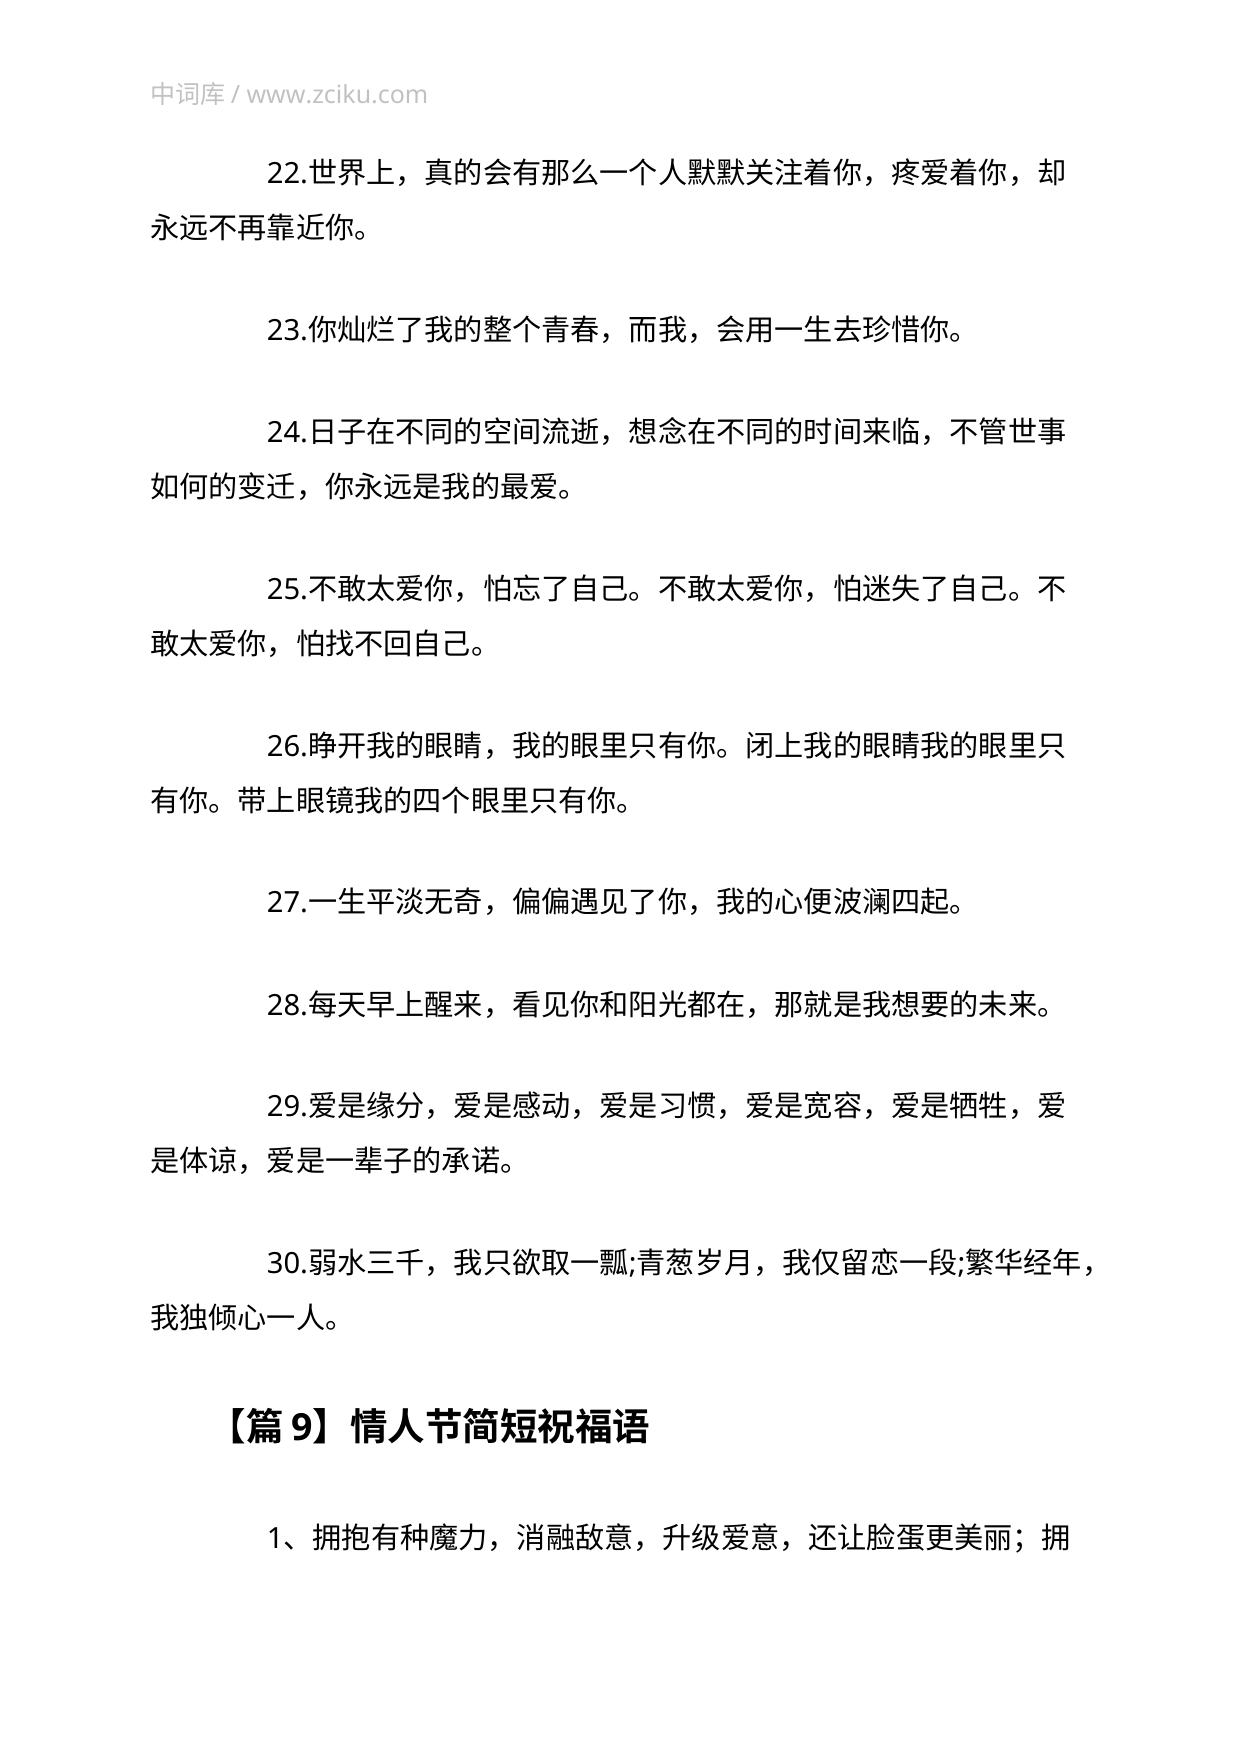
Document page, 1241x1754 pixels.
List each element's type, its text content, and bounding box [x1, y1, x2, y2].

text 27.一生平淡无奇，偏偏遇见了你，我的心便波澜四起。 [150, 879, 1090, 921]
text 29.爱是缘分，爱是感动，爱是习惯，爱是宽容，爱是牺牲，爱是体谅，爱是一辈子的承诺。 [150, 1083, 1090, 1180]
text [150, 1514, 1090, 1557]
text 24.日子在不同的空间流逝，想念在不同的时间来临，不管世事如何的变迁，你永远是我的最爱。 [150, 409, 1090, 506]
text 22.世界上，真的会有那么一个人默默关注着你，疼爱着你，却永远不再靠近你。 [150, 150, 1090, 247]
text 23.你灿烂了我的整个青春，而我，会用一生去珍惜你。 [150, 307, 1090, 349]
text 30.弱水三千，我只欲取一瓢;青葱岁月，我仅留恋一段;繁华经年，我独倾心一人。 [150, 1240, 1090, 1337]
text 28.每天早上醒来，看见你和阳光都在，那就是我想要的未来。 [150, 981, 1090, 1023]
text 【篇9】情人节简短祝福语 [150, 1397, 1090, 1451]
text 26.睁开我的眼睛，我的眼里只有你。闭上我的眼睛我的眼里只有你。带上眼镜我的四个眼里只有你。 [150, 722, 1090, 819]
text 25.不敢太爱你，怕忘了自己。不敢太爱你，怕迷失了自己。不敢太爱你，怕找不回自己。 [150, 566, 1090, 663]
